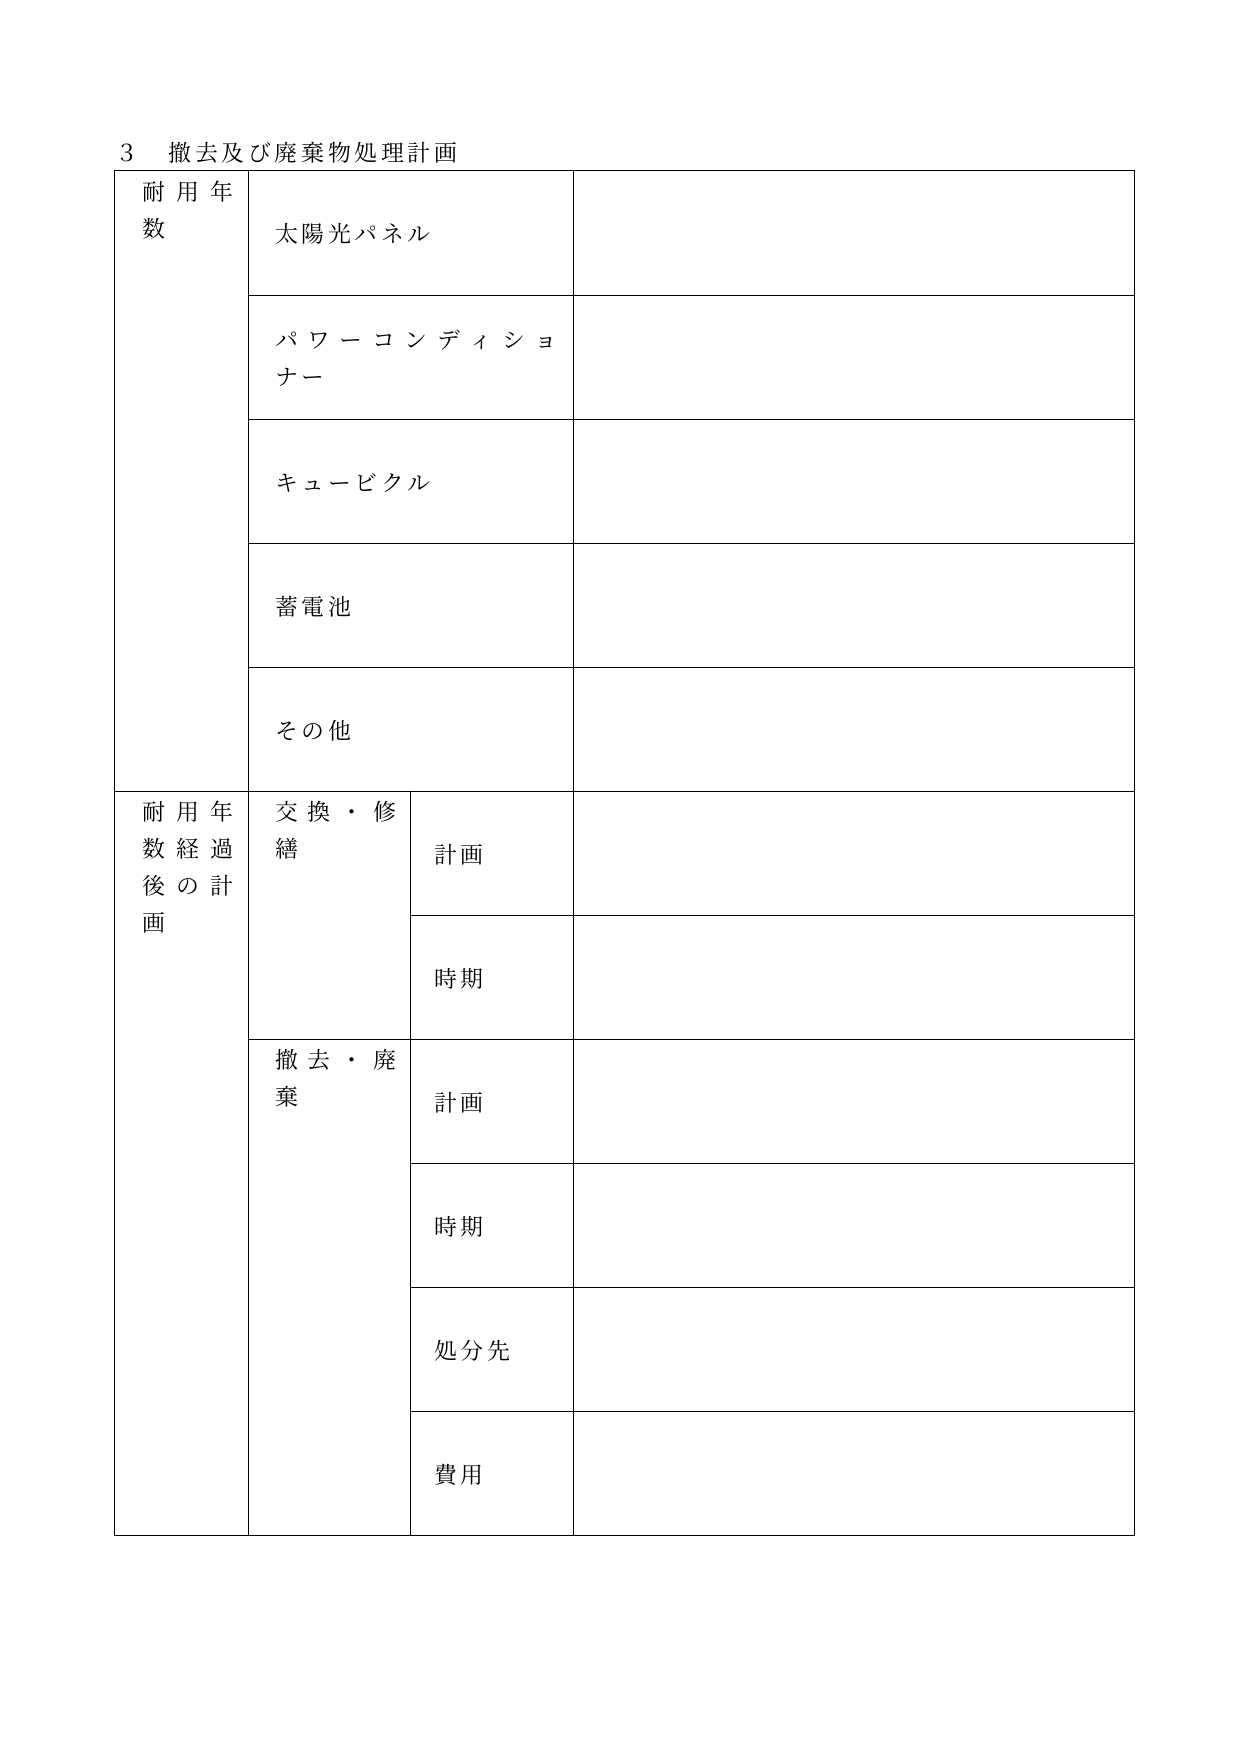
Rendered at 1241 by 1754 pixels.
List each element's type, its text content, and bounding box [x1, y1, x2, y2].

table_header 耐用年数 [115, 171, 248, 791]
table_cell 交換・修繕 [249, 792, 410, 1039]
table_cell 計画 [411, 792, 573, 915]
text ３ 撤去及び廃棄物処理計画 [115, 133, 1125, 170]
table_cell キュービクル [249, 420, 573, 543]
table_cell パワーコンディショナー [249, 296, 573, 418]
table_cell 時期 [411, 1164, 573, 1287]
table_cell [574, 1288, 1134, 1411]
table_cell [574, 668, 1134, 791]
table_cell [574, 1040, 1134, 1163]
table_header 太陽光パネル [249, 171, 573, 294]
table_header [574, 171, 1134, 294]
table_cell 耐用年数経過後の計画 [115, 792, 248, 1535]
table_cell 時期 [411, 916, 573, 1039]
table_cell [574, 420, 1134, 543]
table_cell 計画 [411, 1040, 573, 1163]
table_cell 撤去・廃棄 [249, 1040, 410, 1535]
table_cell [574, 1164, 1134, 1287]
table_cell [574, 544, 1134, 667]
table_cell 蓄電池 [249, 544, 573, 667]
table_cell その他 [249, 668, 573, 791]
table_cell [574, 1412, 1134, 1535]
table_cell 費用 [411, 1412, 573, 1535]
table_cell [574, 916, 1134, 1039]
table_cell [574, 792, 1134, 915]
table_cell [574, 296, 1134, 418]
table_cell 処分先 [411, 1288, 573, 1411]
